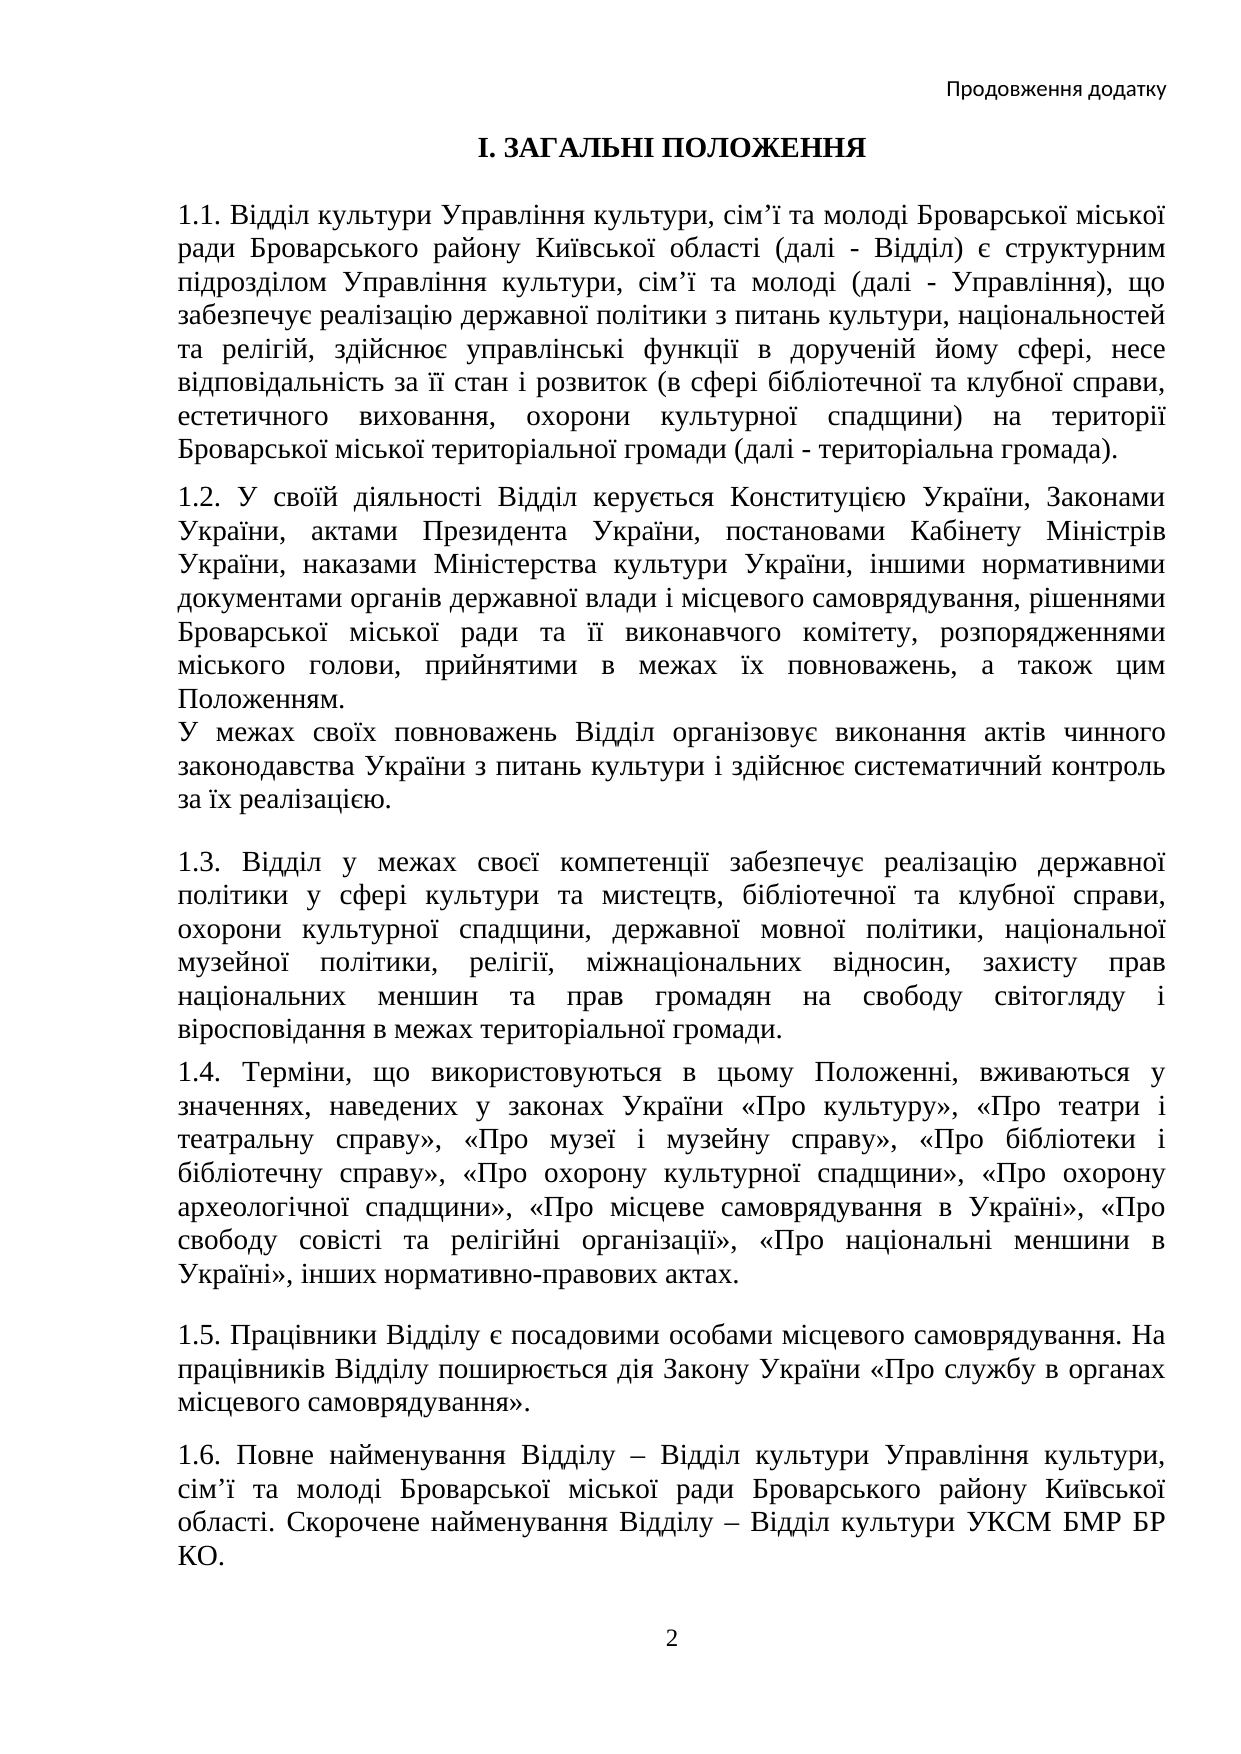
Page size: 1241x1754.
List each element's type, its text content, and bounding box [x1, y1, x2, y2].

text 1.2. У своїй діяльності Відділ керується Конституцією України, Законами України, актами Президента України, постановами Кабінету Міністрів України, наказами Міністерства культури України, іншими нормативними документами органів державної влади і місцевого самоврядування, рішеннями Броварської міської ради та її виконавчого комітету, розпорядженнями міського голови, прийнятими в межах їх повноважень, а також цим Положенням. [177, 479, 1167, 714]
text 1.5. Працівники Відділу є посадовими особами місцевого самоврядування. На працівників Відділу поширюється дія Закону України «Про службу в органах місцевого самоврядування». [177, 1317, 1167, 1418]
text У межах своїх повноважень Відділ організовує виконання актів чинного законодавства України з питань культури і здійснює систематичний контроль за їх реалізацією. [177, 714, 1167, 815]
text 1.4. Терміни, що використовуються в цьому Положенні, вживаються у значеннях, наведених у законах України «Про культуру», «Про театри і театральну справу», «Про музеї і музейну справу», «Про бібліотеки і бібліотечну справу», «Про охорону культурної спадщини», «Про охорону археологічної спадщини», «Про місцеве самоврядування в Україні», «Про свободу совісті та релігійні організації», «Про національні меншини в Україні», інших нормативно-правових актах. [177, 1054, 1167, 1289]
text І. ЗАГАЛЬНІ ПОЛОЖЕННЯ [177, 130, 1167, 163]
text 1.6. Повне найменування Відділу – Відділ культури Управління культури, сімʼї та молоді Броварської міської ради Броварського району Київської області. Скорочене найменування Відділу – Відділ культури УКСМ БМР БР КО. [177, 1437, 1167, 1571]
text 1.1. Відділ культури Управління культури, сімʼї та молоді Броварської міської ради Броварського району Київської області (далі - Відділ) є структурним підрозділом Управління культури, сімʼї та молоді (далі - Управління), що забезпечує реалізацію державної політики з питань культури, національностей та релігій, здійснює управлінські функції в дорученій йому сфері, несе відповідальність за її стан і розвиток (в сфері бібліотечної та клубної справи, естетичного виховання, охорони культурної спадщини) на території Броварської міської територіальної громади (далі - територіальна громада). [177, 197, 1167, 465]
text 1.3. Відділ у межах своєї компетенції забезпечує реалізацію державної політики у сфері культури та мистецтв, бібліотечної та клубної справи, охорони культурної спадщини, державної мовної політики, національної музейної політики, релігії, міжнаціональних відносин, захисту прав національних меншин та прав громадян на свободу світогляду і віросповідання в межах територіальної громади. [177, 844, 1167, 1045]
